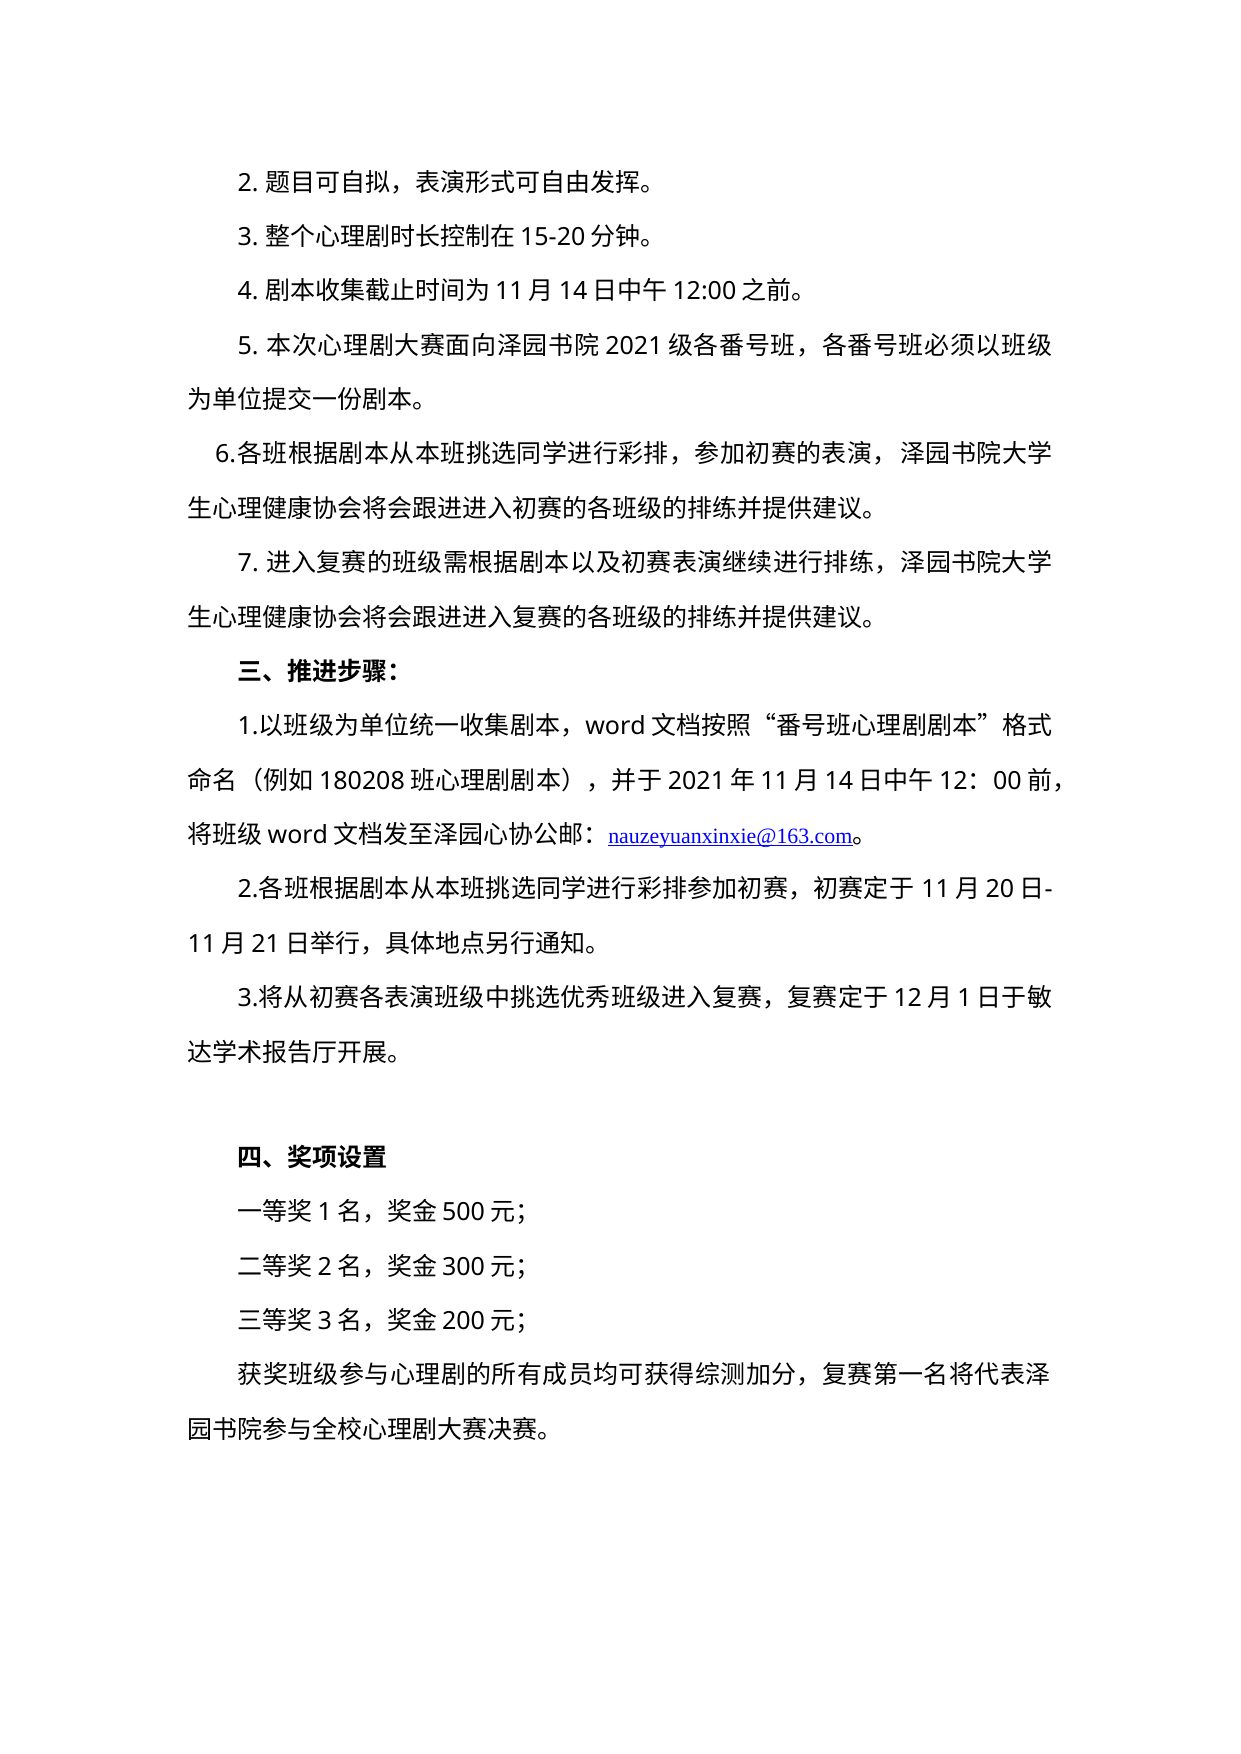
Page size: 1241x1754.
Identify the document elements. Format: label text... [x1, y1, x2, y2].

text 2.各班根据剧本从本班挑选同学进行彩排参加初赛，初赛定于11月20日-11月21日举行，具体地点另行通知。 [187, 869, 1053, 959]
text 5. 本次心理剧大赛面向泽园书院2021级各番号班，各番号班必须以班级为单位提交一份剧本。 [187, 325, 1053, 416]
text 三等奖3名，奖金200元； [187, 1301, 1053, 1337]
text 二等奖2名，奖金300元； [187, 1246, 1053, 1282]
text 3.将从初赛各表演班级中挑选优秀班级进入复赛，复赛定于12月1日于敏达学术报告厅开展。 [187, 978, 1053, 1068]
text 四、奖项设置 [187, 1137, 1053, 1174]
text 一等奖1名，奖金500元； [187, 1192, 1053, 1228]
text 6.各班根据剧本从本班挑选同学进行彩排，参加初赛的表演，泽园书院大学生心理健康协会将会跟进进入初赛的各班级的排练并提供建议。 [187, 434, 1053, 524]
text 7. 进入复赛的班级需根据剧本以及初赛表演继续进行排练，泽园书院大学生心理健康协会将会跟进进入复赛的各班级的排练并提供建议。 [187, 543, 1053, 633]
text 获奖班级参与心理剧的所有成员均可获得综测加分，复赛第一名将代表泽园书院参与全校心理剧大赛决赛。 [187, 1355, 1053, 1446]
text 3. 整个心理剧时长控制在15-20分钟。 [187, 216, 1053, 253]
text 4. 剧本收集截止时间为11月14日中午12:00之前。 [187, 271, 1053, 307]
text 2. 题目可自拟，表演形式可自由发挥。 [187, 162, 1053, 198]
text 1.以班级为单位统一收集剧本，word文档按照“番号班心理剧剧本”格式命名（例如180208班心理剧剧本），并于2021年11月14日中午12：00前，将班级word文档发至泽园心协公邮：nauzeyuanxinxie@163.com。 [187, 706, 1053, 851]
text 三、推进步骤： [187, 651, 1053, 688]
